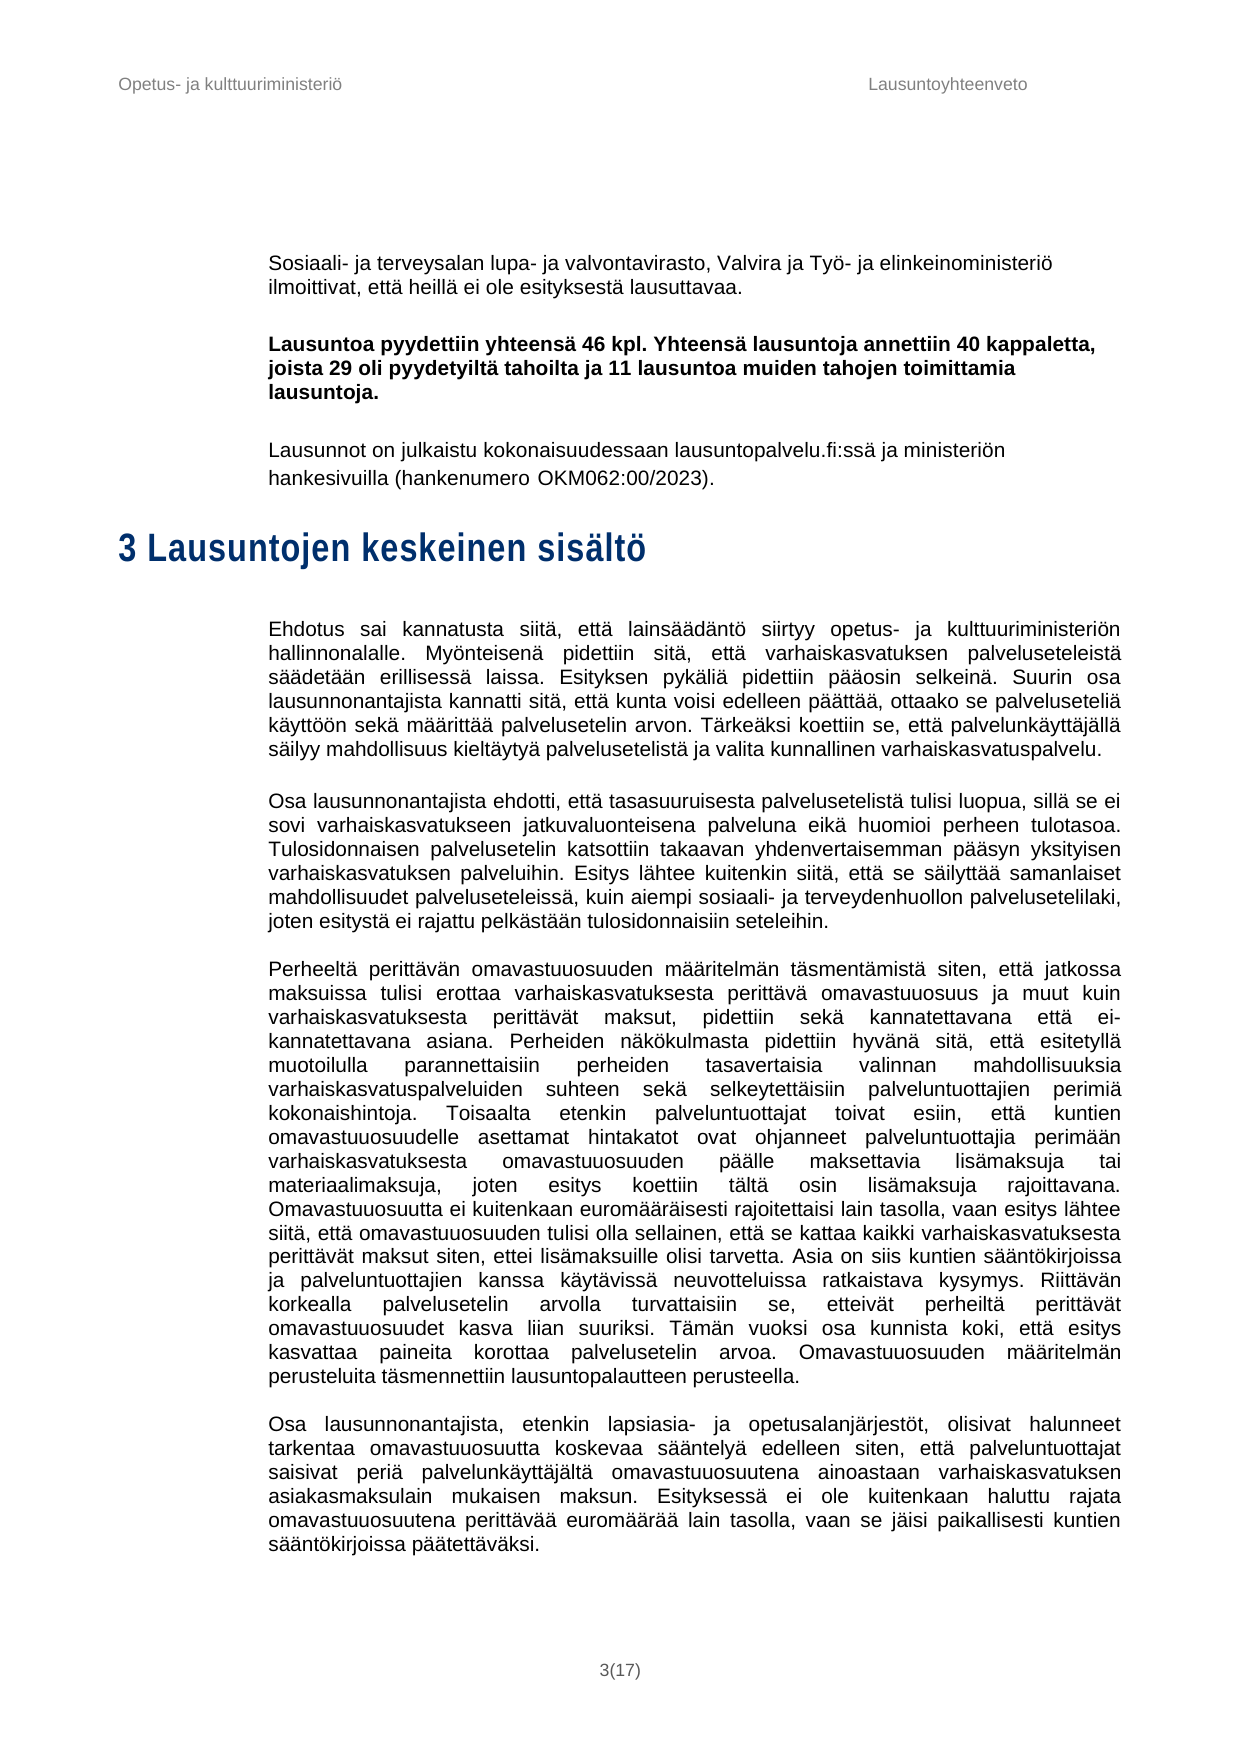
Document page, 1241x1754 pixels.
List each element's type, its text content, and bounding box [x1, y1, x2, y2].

text Sosiaali- ja terveysalan lupa- ja valvontavirasto, Valvira ja Työ- ja elinkeinoministeriö ilmoittivat, että heillä ei ole esityksestä lausuttavaa. [268, 251, 1122, 299]
text Lausunnot on julkaistu kokonaisuudessaan lausuntopalvelu.fi:ssä ja ministeriön hankesivuilla (hankenumero OKM062:00/2023). [268, 437, 1122, 491]
text Ehdotus sai kannatusta siitä, että lainsäädäntö siirtyy opetus- ja kulttuuriministeriön hallinnonalalle. Myönteisenä pidettiin sitä, että varhaiskasvatuksen palveluseteleistä säädetään erillisessä laissa. Esityksen pykäliä pidettiin pääosin selkeinä. Suurin osa lausunnonantajista kannatti sitä, että kunta voisi edelleen päättää, ottaako se palveluseteliä käyttöön sekä määrittää palvelusetelin arvon. Tärkeäksi koettiin se, että palvelunkäyttäjällä säilyy mahdollisuus kieltäytyä palvelusetelistä ja valita kunnallinen varhaiskasvatuspalvelu. [268, 617, 1122, 760]
text Osa lausunnonantajista, etenkin lapsiasia- ja opetusalanjärjestöt, olisivat halunneet tarkentaa omavastuuosuutta koskevaa sääntelyä edelleen siten, että palveluntuottajat saisivat periä palvelunkäyttäjältä omavastuuosuutena ainoastaan varhaiskasvatuksen asiakasmaksulain mukaisen maksun. Esityksessä ei ole kuitenkaan haluttu rajata omavastuuosuutena perittävää euromäärää lain tasolla, vaan se jäisi paikallisesti kuntien sääntökirjoissa päätettäväksi. [268, 1412, 1122, 1556]
text Lausuntoa pyydettiin yhteensä 46 kpl. Yhteensä lausuntoja annettiin 40 kappaletta, joista 29 oli pyydetyiltä tahoilta ja 11 lausuntoa muiden tahojen toimittamia lausuntoja. [268, 332, 1122, 404]
text Osa lausunnonantajista ehdotti, että tasasuuruisesta palvelusetelistä tulisi luopua, sillä se ei sovi varhaiskasvatukseen jatkuvaluonteisena palveluna eikä huomioi perheen tulotasoa. Tulosidonnaisen palvelusetelin katsottiin takaavan yhdenvertaisemman pääsyn yksityisen varhaiskasvatuksen palveluihin. Esitys lähtee kuitenkin siitä, että se säilyttää samanlaiset mahdollisuudet palveluseteleissä, kuin aiempi sosiaali- ja terveydenhuollon palvelusetelilaki, joten esitystä ei rajattu pelkästään tulosidonnaisiin seteleihin. [268, 789, 1122, 933]
subtitle 3 Lausuntojen keskeinen sisältö [118, 525, 1122, 570]
text Perheeltä perittävän omavastuuosuuden määritelmän täsmentämistä siten, että jatkossa maksuissa tulisi erottaa varhaiskasvatuksesta perittävä omavastuuosuus ja muut kuin varhaiskasvatuksesta perittävät maksut, pidettiin sekä kannatettavana että ei-kannatettavana asiana. Perheiden näkökulmasta pidettiin hyvänä sitä, että esitetyllä muotoilulla parannettaisiin perheiden tasavertaisia valinnan mahdollisuuksia varhaiskasvatuspalveluiden suhteen sekä selkeytettäisiin palveluntuottajien perimiä kokonaishintoja. Toisaalta etenkin palveluntuottajat toivat esiin, että kuntien omavastuuosuudelle asettamat hintakatot ovat ohjanneet palveluntuottajia perimään varhaiskasvatuksesta omavastuuosuuden päälle maksettavia lisämaksuja tai materiaalimaksuja, joten esitys koettiin tältä osin lisämaksuja rajoittavana. Omavastuuosuutta ei kuitenkaan euromääräisesti rajoitettaisi lain tasolla, vaan esitys lähtee siitä, että omavastuuosuuden tulisi olla sellainen, että se kattaa kaikki varhaiskasvatuksesta perittävät maksut siten, ettei lisämaksuille olisi tarvetta. Asia on siis kuntien sääntökirjoissa ja palveluntuottajien kanssa käytävissä neuvotteluissa ratkaistava kysymys. Riittävän korkealla palvelusetelin arvolla turvattaisiin se, etteivät perheiltä perittävät omavastuuosuudet kasva liian suuriksi. Tämän vuoksi osa kunnista koki, että esitys kasvattaa paineita korottaa palvelusetelin arvoa. Omavastuuosuuden määritelmän perusteluita täsmennettiin lausuntopalautteen perusteella. [268, 957, 1122, 1388]
